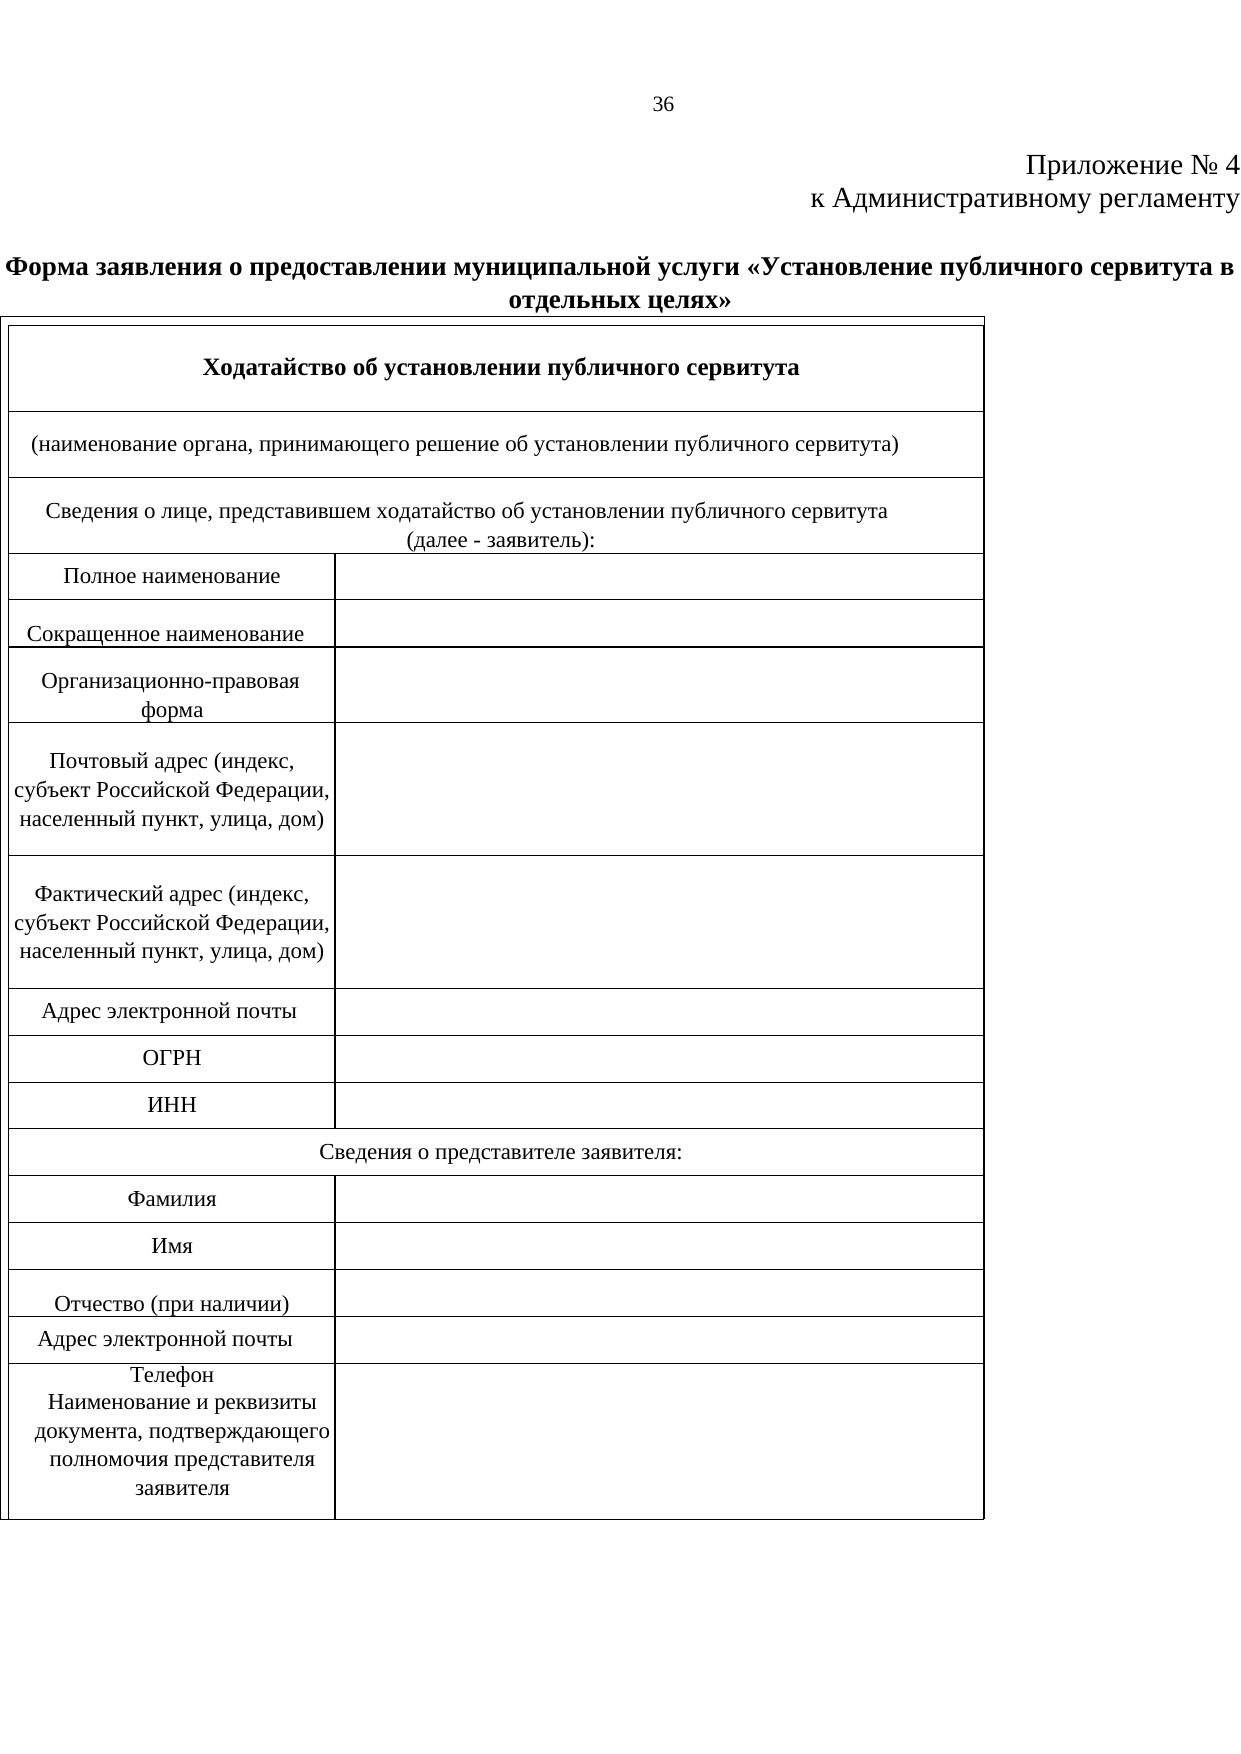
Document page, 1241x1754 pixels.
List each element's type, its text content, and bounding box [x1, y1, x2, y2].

table_cell Имя [9, 1223, 334, 1269]
table_cell Сокращенное наименование [9, 600, 334, 646]
table_cell [336, 1223, 983, 1269]
table_header Ходатайство об установлении публичного сервитута [9, 326, 983, 411]
table_cell [336, 1083, 983, 1128]
table_cell [336, 554, 983, 599]
table_cell [336, 856, 983, 988]
table_cell ИНН [9, 1083, 334, 1128]
table_cell Фамилия [9, 1176, 334, 1222]
text Приложение № 4 [251, 147, 1240, 181]
table_cell [336, 648, 983, 722]
table_cell Отчество (при наличии) [9, 1270, 334, 1316]
table_cell [336, 1270, 983, 1316]
text Форма заявления о предоставлении муниципальной услуги «Установление публичного сервитута в отдельных целях» [0, 248, 1240, 315]
table_cell Телефон Наименование и реквизиты документа, подтверждающего полномочия представителя заявителя [9, 1364, 334, 1519]
table_cell [336, 989, 983, 1035]
table_cell [336, 1036, 983, 1082]
table_cell [336, 723, 983, 855]
table_cell (наименование органа, принимающего решение об установлении публичного сервитута) [9, 412, 983, 477]
table_cell [336, 1317, 983, 1363]
table_cell Фактический адрес (индекс, субъект Российской Федерации, населенный пункт, улица, дом) [9, 856, 334, 988]
text к Административному регламенту [251, 181, 1240, 214]
table_cell Сведения о лице, представившем ходатайство об установлении публичного сервитута (далее - заявитель): [9, 478, 983, 552]
table_cell Полное наименование [9, 554, 334, 599]
table_cell Организационно-правовая форма [9, 648, 334, 722]
table_cell Адрес электронной почты [9, 989, 334, 1035]
table_cell Адрес электронной почты [9, 1317, 334, 1363]
table_cell Сведения о представителе заявителя: [9, 1129, 983, 1175]
table_cell ОГРН [9, 1036, 334, 1082]
table_cell [336, 1176, 983, 1222]
table_cell [336, 600, 983, 646]
table_cell Почтовый адрес (индекс, субъект Российской Федерации, населенный пункт, улица, дом) [9, 723, 334, 855]
table_cell [336, 1364, 983, 1519]
